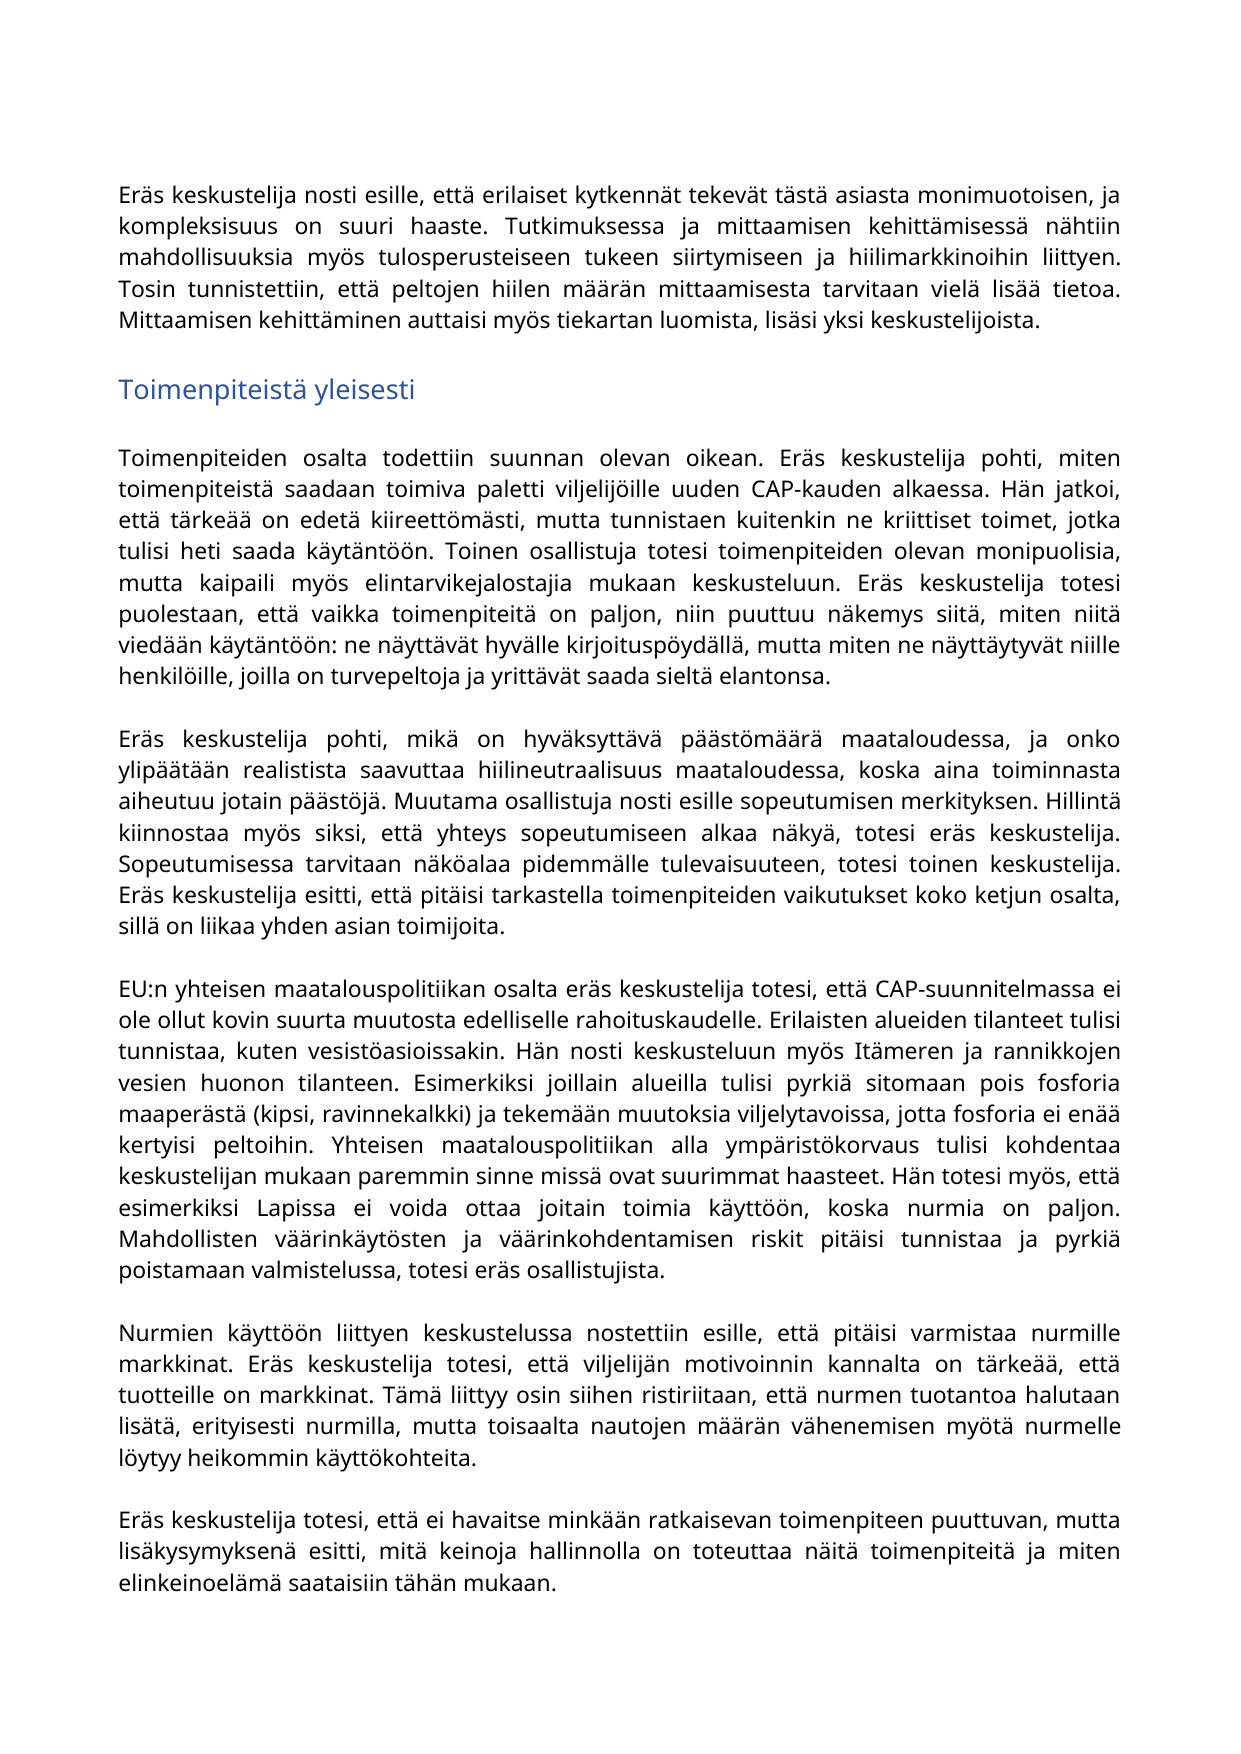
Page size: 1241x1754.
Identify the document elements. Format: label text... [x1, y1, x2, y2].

text EU:n yhteisen maatalouspolitiikan osalta eräs keskustelija totesi, että CAP-suunnitelmassa ei ole ollut kovin suurta muutosta edelliselle rahoituskaudelle. Erilaisten alueiden tilanteet tulisi tunnistaa, kuten vesistöasioissakin. Hän nosti keskusteluun myös Itämeren ja rannikkojen vesien huonon tilanteen. Esimerkiksi joillain alueilla tulisi pyrkiä sitomaan pois fosforia maaperästä (kipsi, ravinnekalkki) ja tekemään muutoksia viljelytavoissa, jotta fosforia ei enää kertyisi peltoihin. Yhteisen maatalouspolitiikan alla ympäristökorvaus tulisi kohdentaa keskustelijan mukaan paremmin sinne missä ovat suurimmat haasteet. Hän totesi myös, että esimerkiksi Lapissa ei voida ottaa joitain toimia käyttöön, koska nurmia on paljon. Mahdollisten väärinkäytösten ja väärinkohdentamisen riskit pitäisi tunnistaa ja pyrkiä poistamaan valmistelussa, totesi eräs osallistujista. [118, 973, 1122, 1285]
subtitle Toimenpiteistä yleisesti [118, 371, 1122, 407]
text Eräs keskustelija totesi, että ei havaitse minkään ratkaisevan toimenpiteen puuttuvan, mutta lisäkysymyksenä esitti, mitä keinoja hallinnolla on toteuttaa näitä toimenpiteitä ja miten elinkeinoelämä saataisiin tähän mukaan. [118, 1504, 1122, 1598]
text Nurmien käyttöön liittyen keskustelussa nostettiin esille, että pitäisi varmistaa nurmille markkinat. Eräs keskustelija totesi, että viljelijän motivoinnin kannalta on tärkeää, että tuotteille on markkinat. Tämä liittyy osin siihen ristiriitaan, että nurmen tuotantoa halutaan lisätä, erityisesti nurmilla, mutta toisaalta nautojen määrän vähenemisen myötä nurmelle löytyy heikommin käyttökohteita. [118, 1317, 1122, 1473]
text Eräs keskustelija nosti esille, että erilaiset kytkennät tekevät tästä asiasta monimuotoisen, ja kompleksisuus on suuri haaste. Tutkimuksessa ja mittaamisen kehittämisessä nähtiin mahdollisuuksia myös tulosperusteiseen tukeen siirtymiseen ja hiilimarkkinoihin liittyen. Tosin tunnistettiin, että peltojen hiilen määrän mittaamisesta tarvitaan vielä lisää tietoa. Mittaamisen kehittäminen auttaisi myös tiekartan luomista, lisäsi yksi keskustelijoista. [118, 179, 1122, 335]
text Toimenpiteiden osalta todettiin suunnan olevan oikean. Eräs keskustelija pohti, miten toimenpiteistä saadaan toimiva paletti viljelijöille uuden CAP-kauden alkaessa. Hän jatkoi, että tärkeää on edetä kiireettömästi, mutta tunnistaen kuitenkin ne kriittiset toimet, jotka tulisi heti saada käytäntöön. Toinen osallistuja totesi toimenpiteiden olevan monipuolisia, mutta kaipaili myös elintarvikejalostajia mukaan keskusteluun. Eräs keskustelija totesi puolestaan, että vaikka toimenpiteitä on paljon, niin puuttuu näkemys siitä, miten niitä viedään käytäntöön: ne näyttävät hyvälle kirjoituspöydällä, mutta miten ne näyttäytyvät niille henkilöille, joilla on turvepeltoja ja yrittävät saada sieltä elantonsa. [118, 442, 1122, 692]
text Eräs keskustelija pohti, mikä on hyväksyttävä päästömäärä maataloudessa, ja onko ylipäätään realistista saavuttaa hiilineutraalisuus maataloudessa, koska aina toiminnasta aiheutuu jotain päästöjä. Muutama osallistuja nosti esille sopeutumisen merkityksen. Hillintä kiinnostaa myös siksi, että yhteys sopeutumiseen alkaa näkyä, totesi eräs keskustelija. Sopeutumisessa tarvitaan näköalaa pidemmälle tulevaisuuteen, totesi toinen keskustelija. Eräs keskustelija esitti, että pitäisi tarkastella toimenpiteiden vaikutukset koko ketjun osalta, sillä on liikaa yhden asian toimijoita. [118, 723, 1122, 942]
